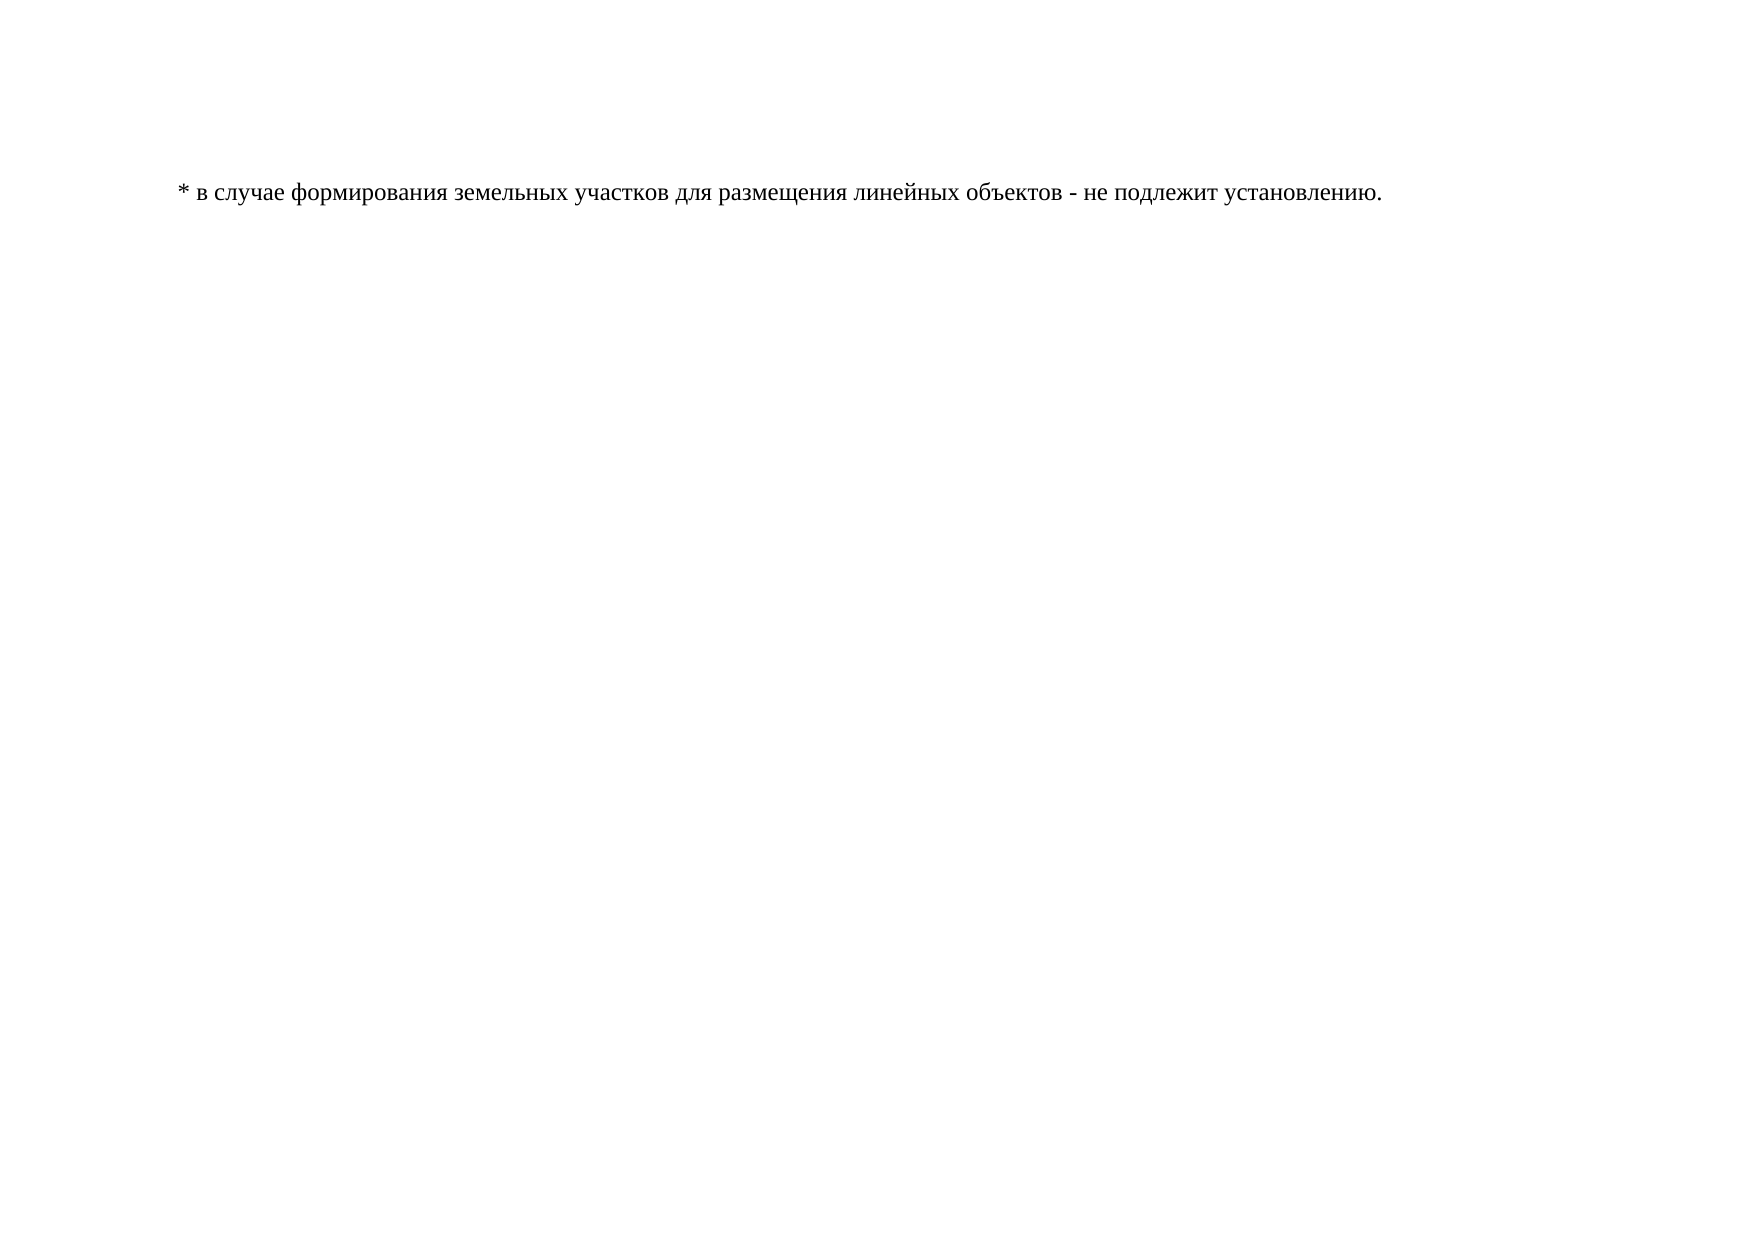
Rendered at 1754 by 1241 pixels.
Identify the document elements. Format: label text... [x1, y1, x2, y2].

text * в случае формирования земельных участков для размещения линейных объектов - не подлежит установлению. [118, 177, 1636, 206]
